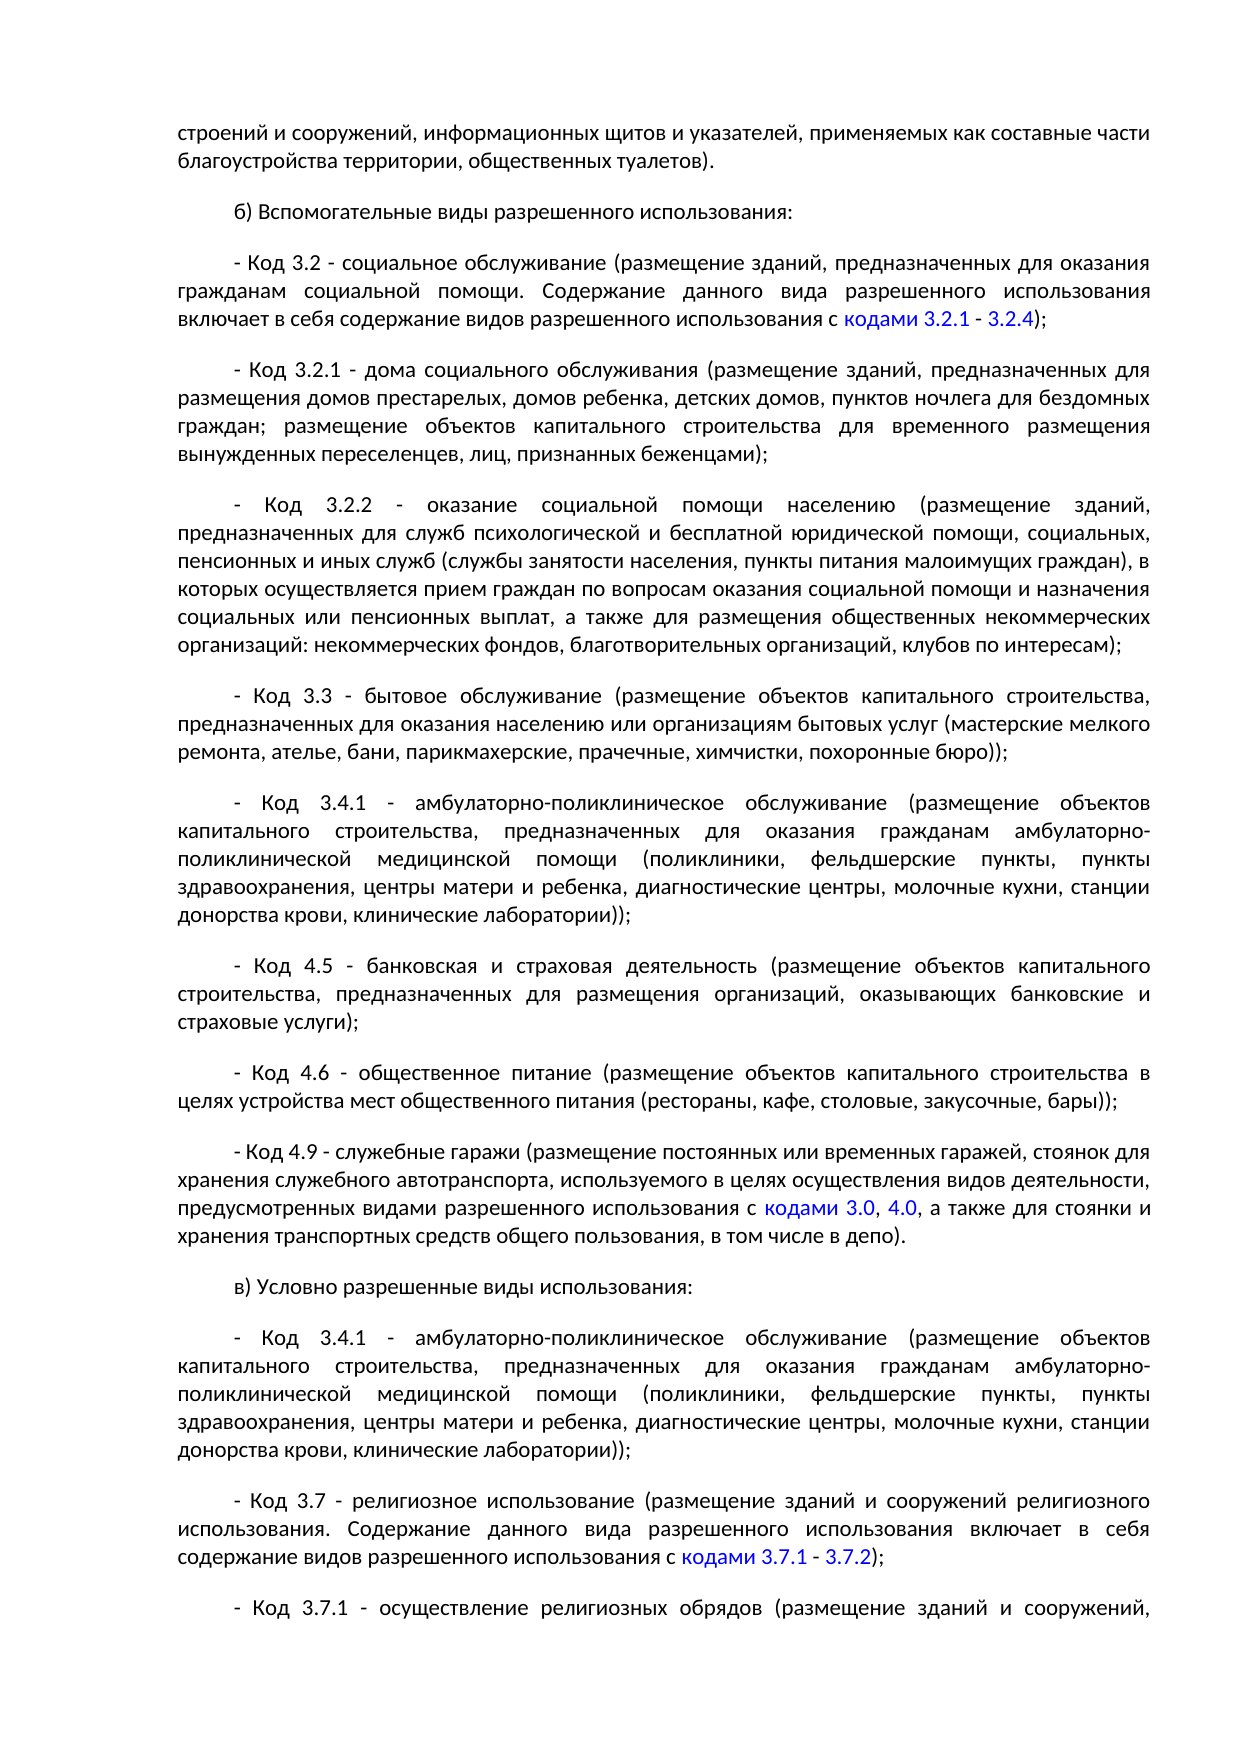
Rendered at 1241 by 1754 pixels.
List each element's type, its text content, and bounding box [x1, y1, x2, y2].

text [177, 118, 1152, 174]
text - Код 4.5 - банковская и страховая деятельность (размещение объектов капитального строительства, предназначенных для размещения организаций, оказывающих банковские и страховые услуги); [177, 951, 1152, 1035]
text - Код 4.6 - общественное питание (размещение объектов капитального строительства в целях устройства мест общественного питания (рестораны, кафе, столовые, закусочные, бары)); [177, 1058, 1152, 1114]
text б) Вспомогательные виды разрешенного использования: [177, 197, 1152, 225]
text - Код 3.2.2 - оказание социальной помощи населению (размещение зданий, предназначенных для служб психологической и бесплатной юридической помощи, социальных, пенсионных и иных служб (службы занятости населения, пункты питания малоимущих граждан), в которых осуществляется прием граждан по вопросам оказания социальной помощи и назначения социальных или пенсионных выплат, а также для размещения общественных некоммерческих организаций: некоммерческих фондов, благотворительных организаций, клубов по интересам); [177, 490, 1152, 658]
text - Код 3.7 - религиозное использование (размещение зданий и сооружений религиозного использования. Содержание данного вида разрешенного использования включает в себя содержание видов разрешенного использования с кодами 3.7.1 - 3.7.2); [177, 1486, 1152, 1570]
text - Код 3.4.1 - амбулаторно-поликлиническое обслуживание (размещение объектов капитального строительства, предназначенных для оказания гражданам амбулаторно-поликлинической медицинской помощи (поликлиники, фельдшерские пункты, пункты здравоохранения, центры матери и ребенка, диагностические центры, молочные кухни, станции донорства крови, клинические лаборатории)); [177, 1323, 1152, 1463]
text - Код 3.2 - социальное обслуживание (размещение зданий, предназначенных для оказания гражданам социальной помощи. Содержание данного вида разрешенного использования включает в себя содержание видов разрешенного использования с кодами 3.2.1 - 3.2.4); [177, 248, 1152, 332]
text - Код 3.4.1 - амбулаторно-поликлиническое обслуживание (размещение объектов капитального строительства, предназначенных для оказания гражданам амбулаторно-поликлинической медицинской помощи (поликлиники, фельдшерские пункты, пункты здравоохранения, центры матери и ребенка, диагностические центры, молочные кухни, станции донорства крови, клинические лаборатории)); [177, 788, 1152, 928]
text - Код 4.9 - служебные гаражи (размещение постоянных или временных гаражей, стоянок для хранения служебного автотранспорта, используемого в целях осуществления видов деятельности, предусмотренных видами разрешенного использования с кодами 3.0, 4.0, а также для стоянки и хранения транспортных средств общего пользования, в том числе в депо). [177, 1137, 1152, 1249]
text - Код 3.2.1 - дома социального обслуживания (размещение зданий, предназначенных для размещения домов престарелых, домов ребенка, детских домов, пунктов ночлега для бездомных граждан; размещение объектов капитального строительства для временного размещения вынужденных переселенцев, лиц, признанных беженцами); [177, 355, 1152, 467]
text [177, 1593, 1152, 1621]
text в) Условно разрешенные виды использования: [177, 1272, 1152, 1300]
text - Код 3.3 - бытовое обслуживание (размещение объектов капитального строительства, предназначенных для оказания населению или организациям бытовых услуг (мастерские мелкого ремонта, ателье, бани, парикмахерские, прачечные, химчистки, похоронные бюро)); [177, 681, 1152, 765]
